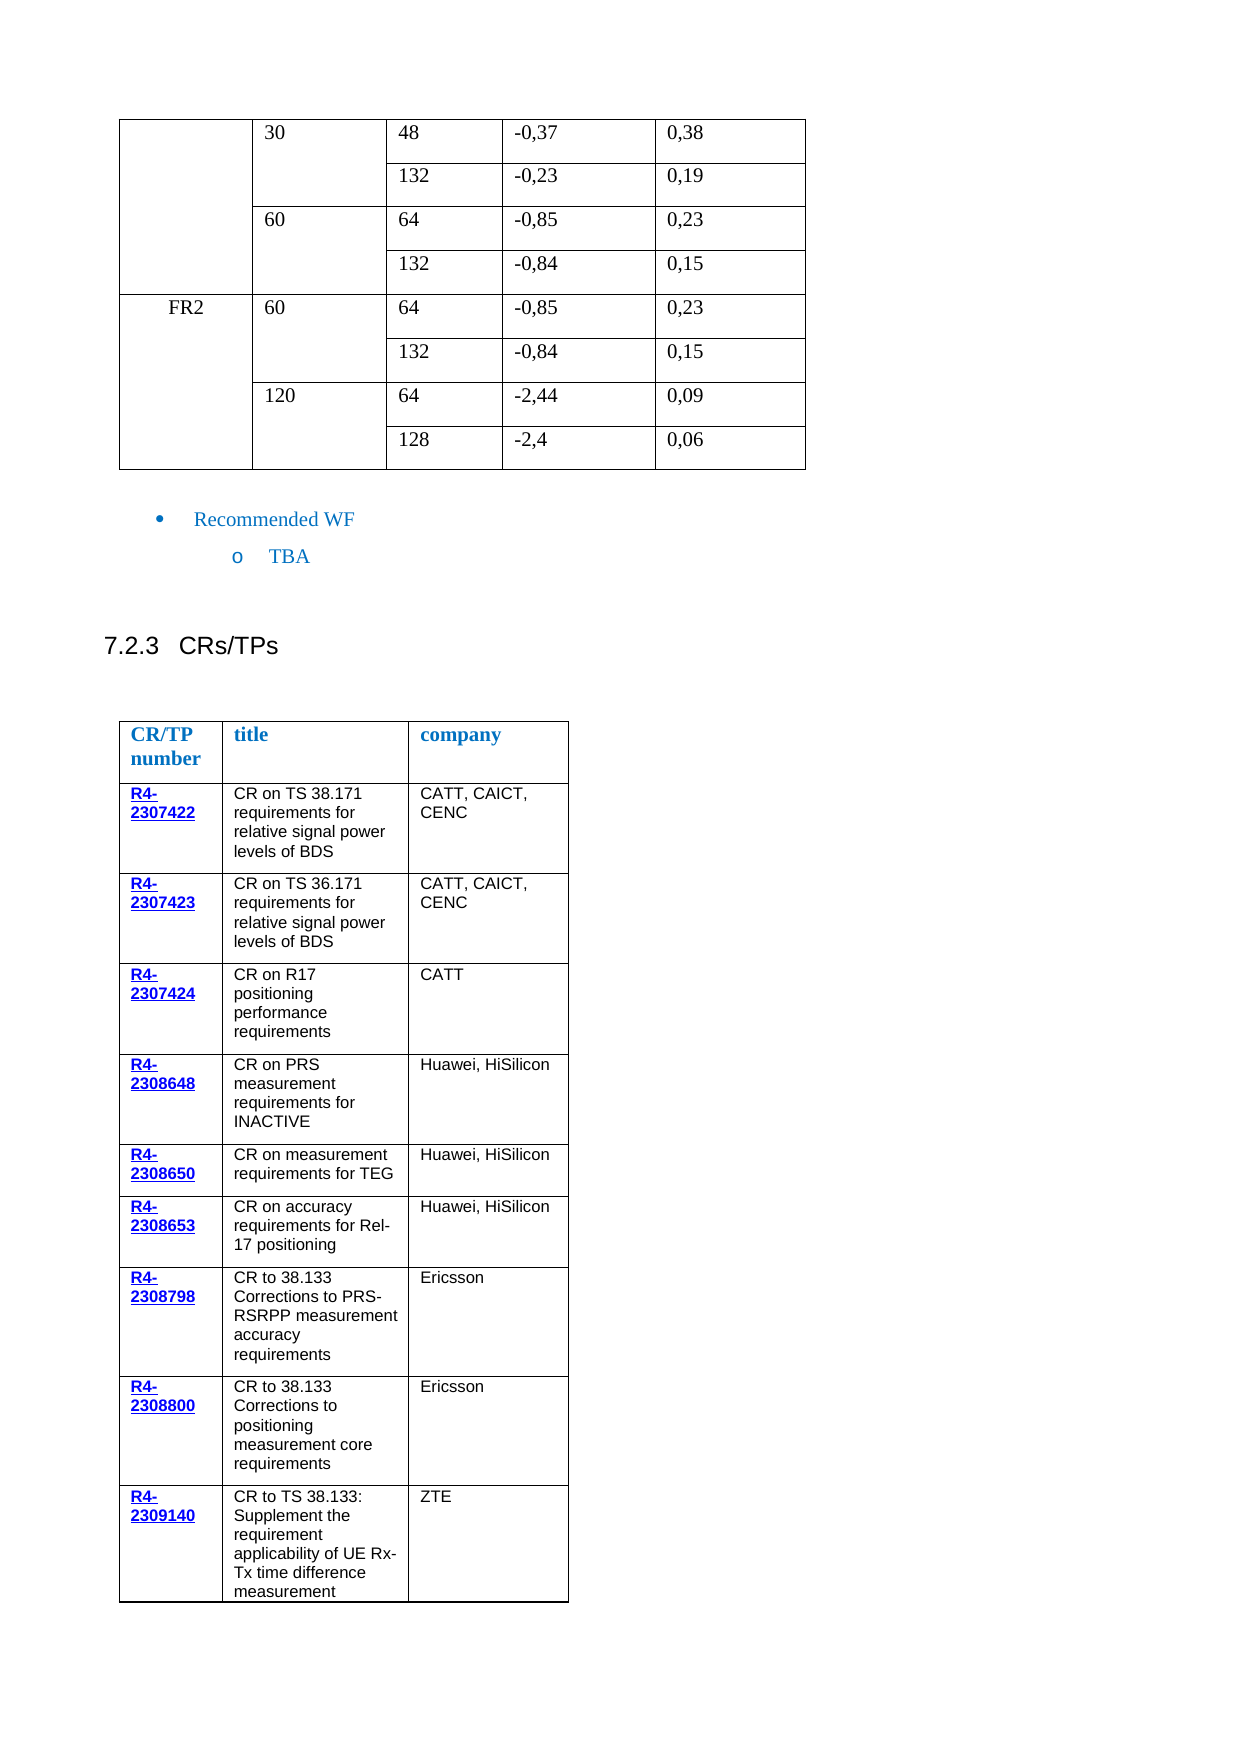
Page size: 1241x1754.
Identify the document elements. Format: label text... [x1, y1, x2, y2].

table_cell 0,38 [656, 120, 805, 162]
table_cell CR on PRS measurement requirements for INACTIVE [223, 1055, 408, 1144]
table_cell 132 [387, 251, 502, 294]
table_cell R4-2308653 [120, 1197, 222, 1267]
table_cell R4-2308648 [120, 1055, 222, 1144]
table_cell CR on TS 38.171 requirements for relative signal power levels of BDS [223, 784, 408, 873]
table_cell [223, 1486, 408, 1601]
table_cell 120 [253, 383, 386, 469]
table_cell R4-2308650 [120, 1145, 222, 1196]
table_cell 0,15 [656, 339, 805, 382]
subtitle CRs/TPs [103, 631, 1122, 659]
table_cell 132 [387, 339, 502, 382]
table_header title [223, 722, 408, 783]
table_cell 60 [253, 295, 386, 382]
table_cell CR on measurement requirements for TEG [223, 1145, 408, 1196]
table_cell -2,4 [503, 427, 655, 469]
table_header CR/TP number [120, 722, 222, 783]
table_cell 128 [387, 427, 502, 469]
table_cell Huawei, HiSilicon [409, 1145, 568, 1196]
table_cell R4-2308800 [120, 1377, 222, 1485]
table_cell -0,85 [503, 207, 655, 250]
table_cell 0,09 [656, 383, 805, 426]
table_cell 60 [253, 207, 386, 294]
table_cell -0,84 [503, 339, 655, 382]
table_cell CR on accuracy requirements for Rel-17 positioning [223, 1197, 408, 1267]
table_header company [409, 722, 568, 783]
table_cell 0,15 [656, 251, 805, 294]
table_cell CR to 38.133 Corrections to PRS-RSRPP measurement accuracy requirements [223, 1268, 408, 1376]
table_cell -0,23 [503, 164, 655, 206]
table_cell 64 [387, 295, 502, 338]
list TBA [231, 543, 1122, 569]
table_cell R4-2307423 [120, 874, 222, 963]
table_cell 48 [387, 120, 502, 162]
table_cell -0,37 [503, 120, 655, 162]
table_cell 0,23 [656, 207, 805, 250]
table_cell -0,85 [503, 295, 655, 338]
table_cell Ericsson [409, 1268, 568, 1376]
table_cell -0,84 [503, 251, 655, 294]
table_cell ZTE [409, 1486, 568, 1601]
table_cell -2,44 [503, 383, 655, 426]
table_cell Huawei, HiSilicon [409, 1197, 568, 1267]
table_cell Ericsson [409, 1377, 568, 1485]
table_cell CR on R17 positioning performance requirements [223, 964, 408, 1053]
list Recommended WF [156, 507, 1122, 531]
table_cell 64 [387, 207, 502, 250]
table_cell R4-2307424 [120, 964, 222, 1053]
table_cell R4-2309140 [120, 1486, 222, 1601]
table_cell 0,23 [656, 295, 805, 338]
table_cell CATT, CAICT, CENC [409, 874, 568, 963]
table_cell R4-2308798 [120, 1268, 222, 1376]
table_cell CATT, CAICT, CENC [409, 784, 568, 873]
table_cell 0,06 [656, 427, 805, 469]
table_cell 30 [253, 120, 386, 206]
table_cell CR to 38.133 Corrections to positioning measurement core requirements [223, 1377, 408, 1485]
table_cell 0,19 [656, 164, 805, 206]
table_cell 132 [387, 164, 502, 206]
table_cell 64 [387, 383, 502, 426]
table_cell CATT [409, 964, 568, 1053]
table_cell CR on TS 36.171 requirements for relative signal power levels of BDS [223, 874, 408, 963]
table_cell R4-2307422 [120, 784, 222, 873]
table_cell Huawei, HiSilicon [409, 1055, 568, 1144]
table_cell FR2 [120, 295, 252, 469]
